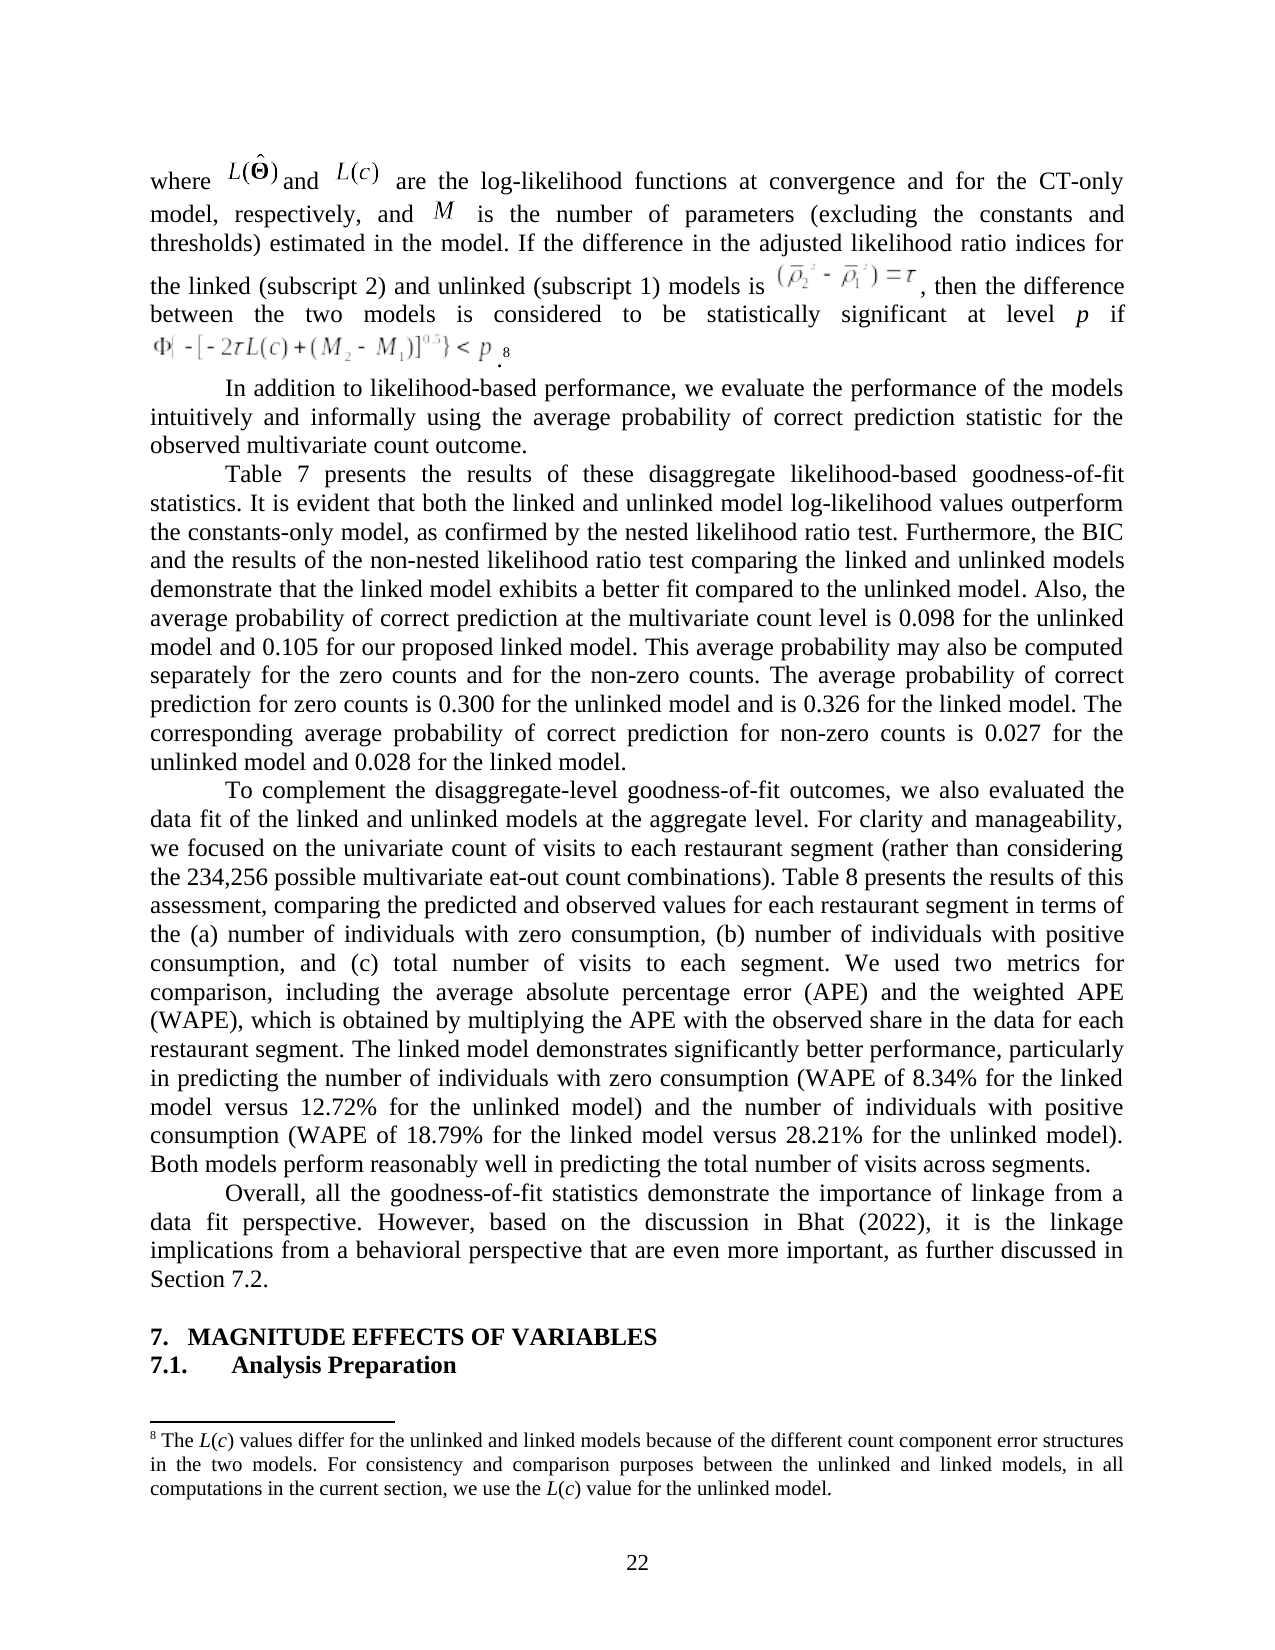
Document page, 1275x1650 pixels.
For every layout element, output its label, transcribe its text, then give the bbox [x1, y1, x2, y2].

text where and are the log-likelihood functions at convergence and for the CT-only model, respectively, and is the number of parameters (excluding the constants and thresholds) estimated in the model. If the difference in the adjusted likelihood ratio indices for the linked (subscript 2) and unlinked (subscript 1) models is , then the difference between the two models is considered to be statistically significant at level p if . [150, 150, 1125, 373]
text Table 7 presents the results of these disaggregate likelihood-based goodness-of-fit statistics. It is evident that both the linked and unlinked model log-likelihood values outperform the constants-only model, as confirmed by the nested likelihood ratio test. Furthermore, the BIC and the results of the non-nested likelihood ratio test comparing the linked and unlinked models demonstrate that the linked model exhibits a better fit compared to the unlinked model. Also, the average probability of correct prediction at the multivariate count level is 0.098 for the unlinked model and 0.105 for our proposed linked model. This average probability may also be computed separately for the zero counts and for the non-zero counts. The average probability of correct prediction for zero counts is 0.300 for the unlinked model and is 0.326 for the linked model. The corresponding average probability of correct prediction for non-zero counts is 0.027 for the unlinked model and 0.028 for the linked model. [150, 459, 1125, 775]
subtitle Analysis Preparation [150, 1350, 1125, 1379]
text To complement the disaggregate-level goodness-of-fit outcomes, we also evaluated the data fit of the linked and unlinked models at the aggregate level. For clarity and manageability, we focused on the univariate count of visits to each restaurant segment (rather than considering the 234,256 possible multivariate eat-out count combinations). Table 8 presents the results of this assessment, comparing the predicted and observed values for each restaurant segment in terms of the (a) number of individuals with zero consumption, (b) number of individuals with positive consumption, and (c) total number of visits to each segment. We used two metrics for comparison, including the average absolute percentage error (APE) and the weighted APE (WAPE), which is obtained by multiplying the APE with the observed share in the data for each restaurant segment. The linked model demonstrates significantly better performance, particularly in predicting the number of individuals with zero consumption (WAPE of 8.34% for the linked model versus 12.72% for the unlinked model) and the number of individuals with positive consumption (WAPE of 18.79% for the linked model versus 28.21% for the unlinked model). Both models perform reasonably well in predicting the total number of visits across segments. [150, 775, 1125, 1178]
text In addition to likelihood-based performance, we evaluate the performance of the models intuitively and informally using the average probability of correct prediction statistic for the observed multivariate count outcome. [150, 373, 1125, 459]
text Overall, all the goodness-of-fit statistics demonstrate the importance of linkage from a data fit perspective. However, based on the discussion in Bhat (2022), it is the linkage implications from a behavioral perspective that are even more important, as further discussed in Section 7.2. [150, 1178, 1125, 1293]
subtitle MAGNITUDE EFFECTS OF VARIABLES [150, 1322, 1125, 1350]
